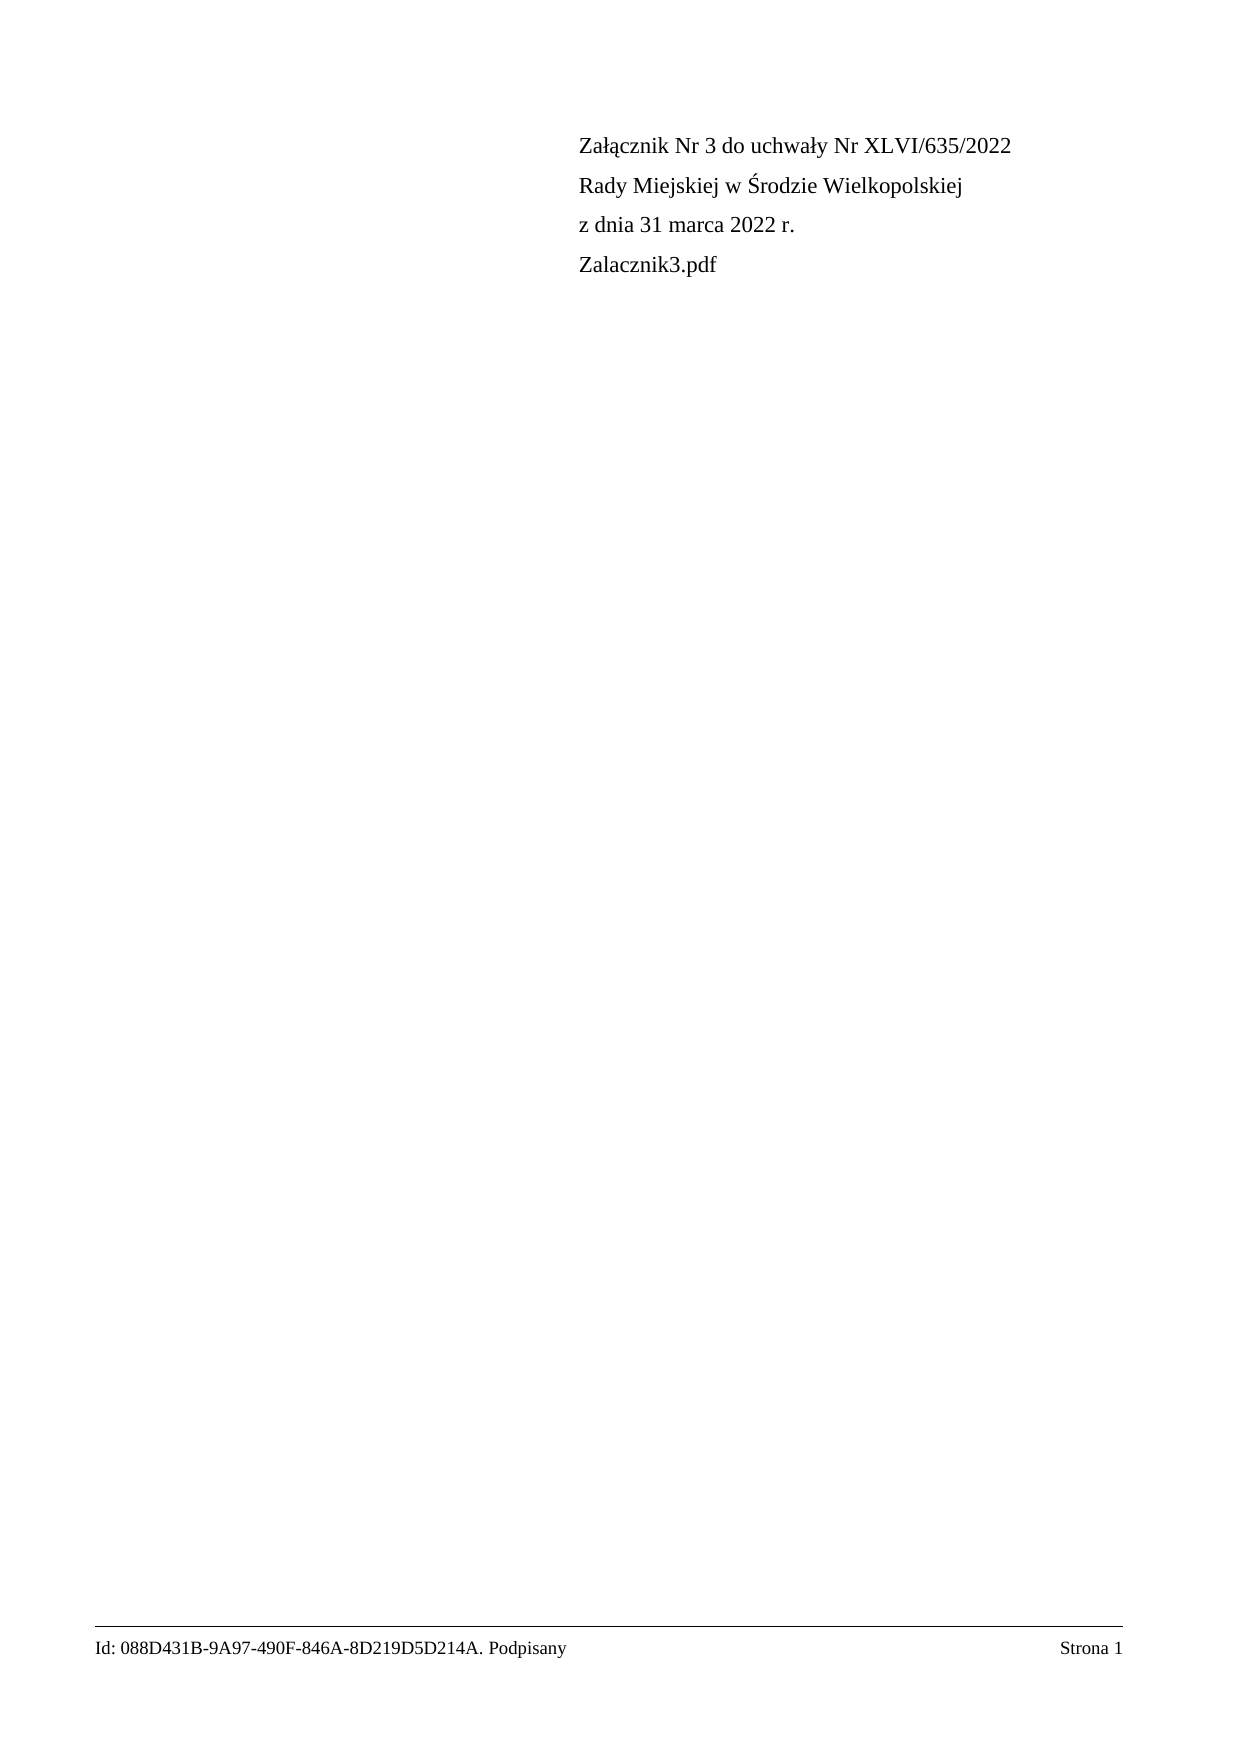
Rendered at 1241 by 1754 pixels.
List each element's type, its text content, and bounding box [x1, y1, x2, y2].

text Załącznik Nr 3 do uchwały Nr XLVI/635/2022 Rady Miejskiej w Środzie Wielkopolskiej z dnia 31 marca 2022 r. Zalacznik3.pdf [579, 132, 1134, 277]
